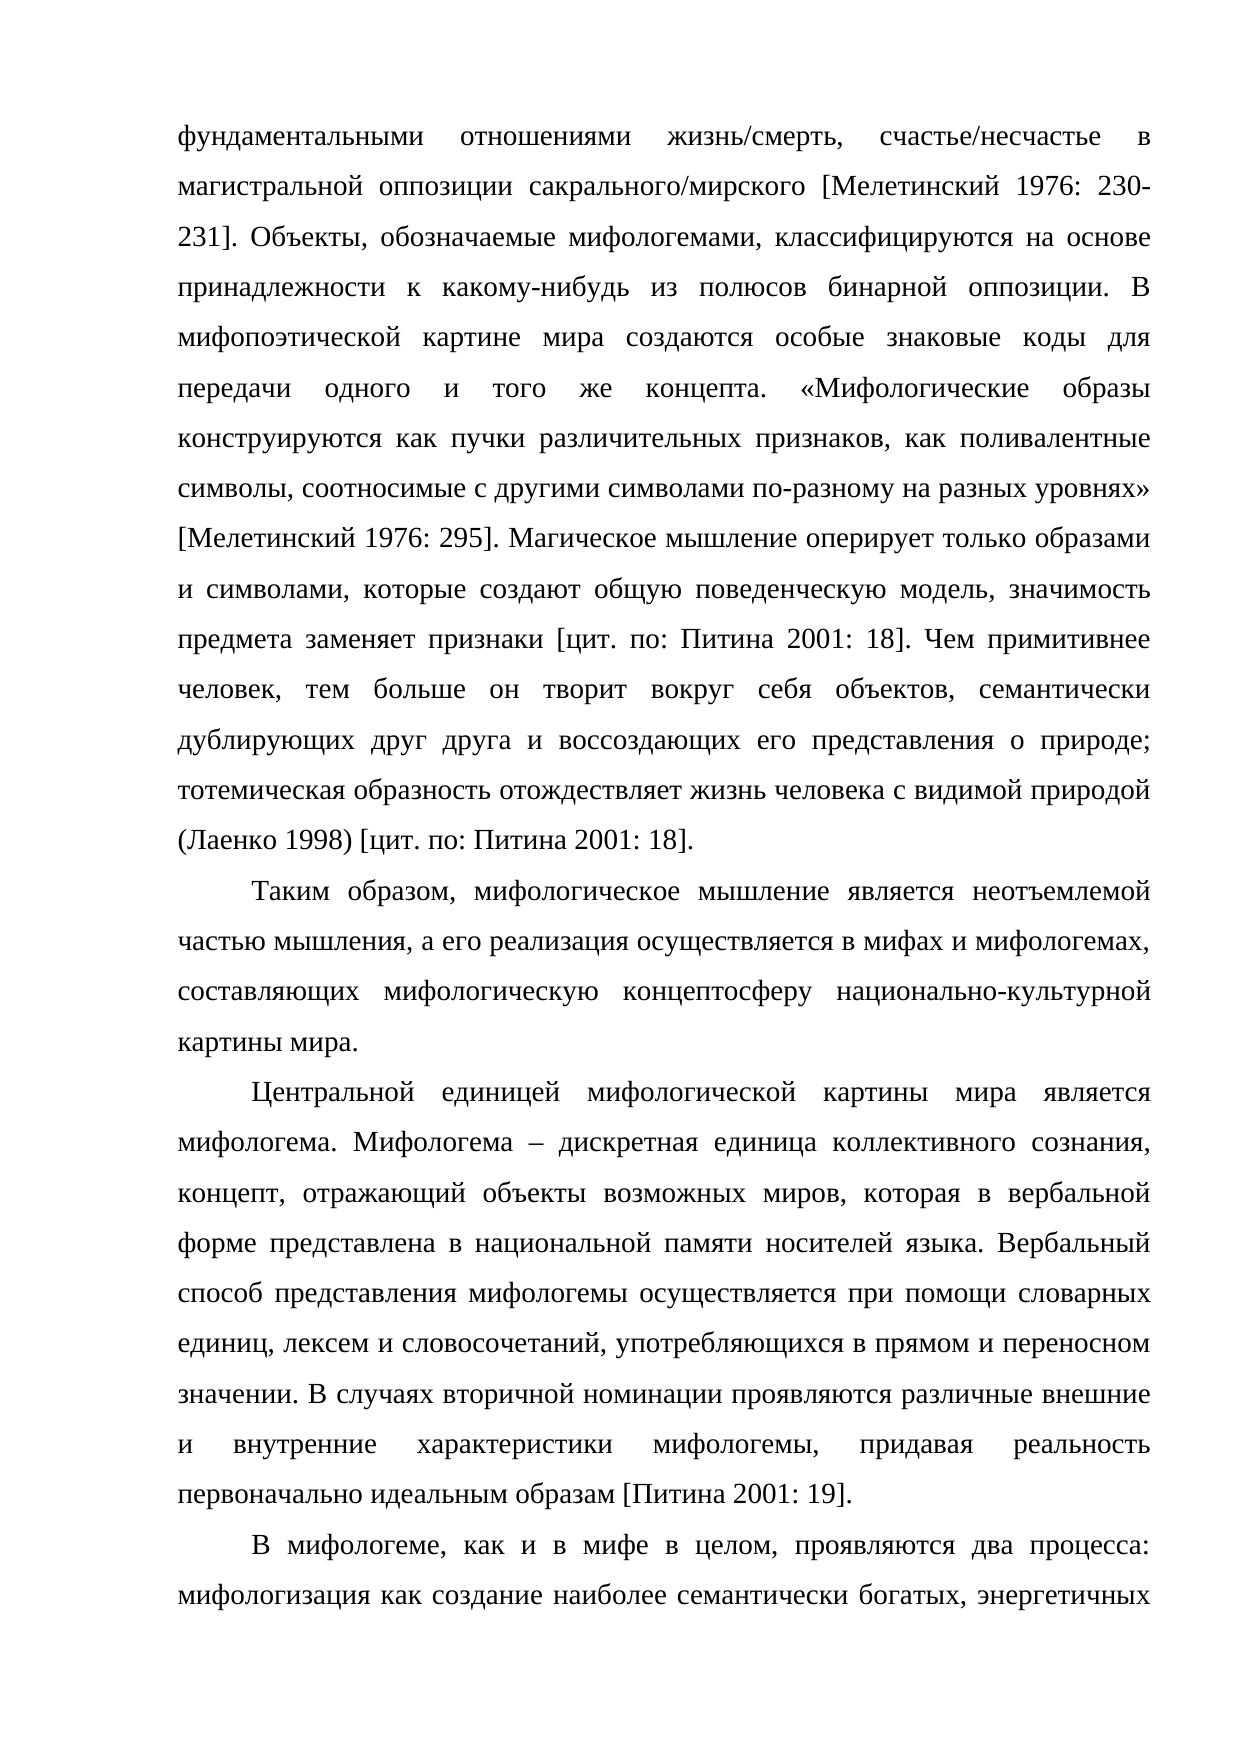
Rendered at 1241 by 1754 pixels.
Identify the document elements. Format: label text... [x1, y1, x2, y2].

text Таким образом, мифологическое мышление является неотъемлемой частью мышления, а его реализация осуществляется в мифах и мифологемах, составляющих мифологическую концептосферу национально-культурной картины мира. [177, 873, 1152, 1057]
text Центральной единицей мифологической картины мира является мифологема. Мифологема – дискретная единица коллективного сознания, концепт, отражающий объекты возможных миров, которая в вербальной форме представлена в национальной памяти носителей языка. Вербальный способ представления мифологемы осуществляется при помощи словарных единиц, лексем и словосочетаний, употребляющихся в прямом и переносном значении. В случаях вторичной номинации проявляются различные внешние и внутренние характеристики мифологемы, придавая реальность первоначально идеальным образам [Питина 2001: 19]. [177, 1074, 1152, 1510]
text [177, 1527, 1152, 1611]
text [177, 118, 1152, 856]
